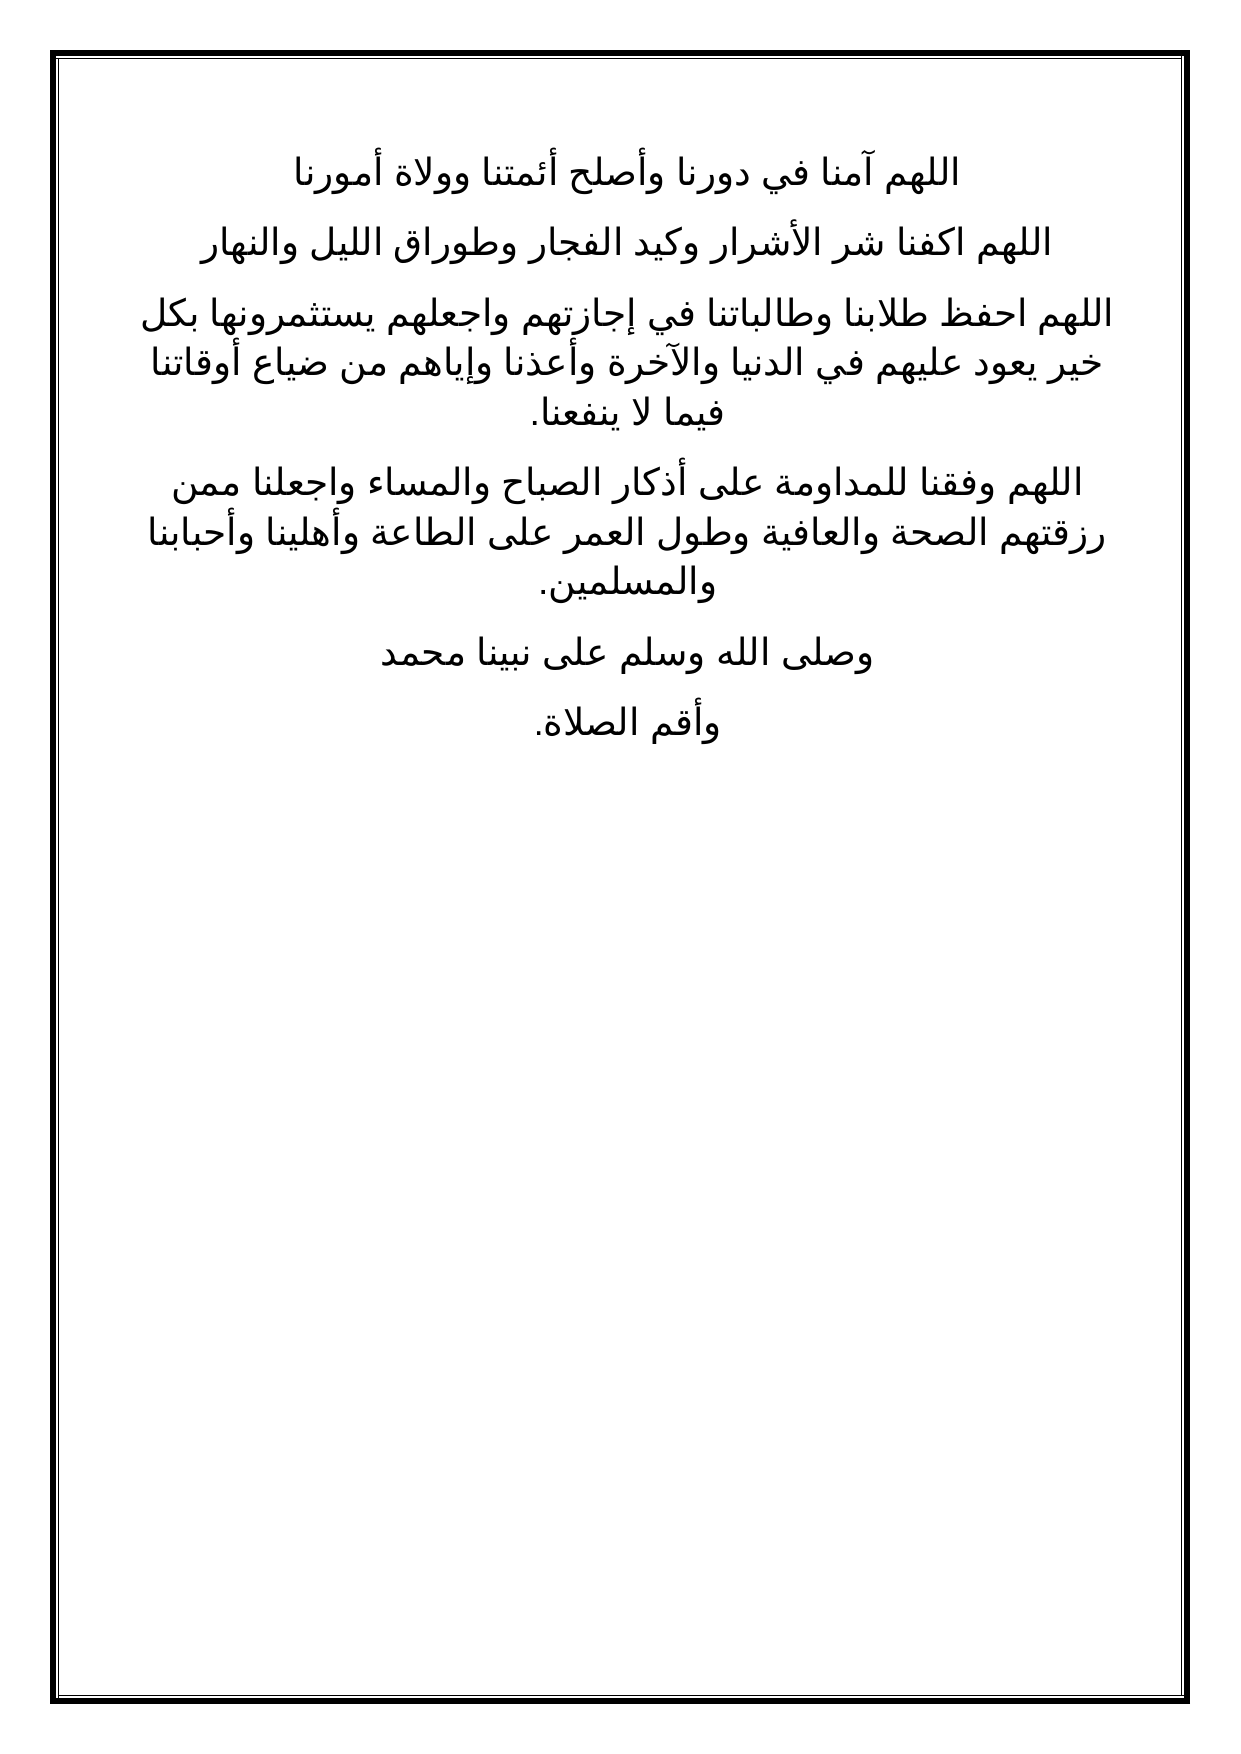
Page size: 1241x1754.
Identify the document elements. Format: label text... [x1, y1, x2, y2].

text اللهم احفظ طلابنا وطالباتنا في إجازتهم واجعلهم يستثمرونها بكل خير يعود عليهم في الدنيا والآخرة وأعذنا وإياهم من ضياع أوقاتنا فيما لا ينفعنا. [118, 291, 1137, 433]
text اللهم آمنا في دورنا وأصلح أئمتنا وولاة أمورنا [118, 150, 1137, 193]
text وصلى الله وسلم على نبينا محمد [118, 630, 1137, 673]
text اللهم وفقنا للمداومة على أذكار الصباح والمساء واجعلنا ممن رزقتهم الصحة والعافية وطول العمر على الطاعة وأهلينا وأحبابنا والمسلمين. [118, 460, 1137, 603]
text اللهم اكفنا شر الأشرار وكيد الفجار وطوراق الليل والنهار [118, 220, 1137, 263]
text وأقم الصلاة. [118, 700, 1137, 743]
